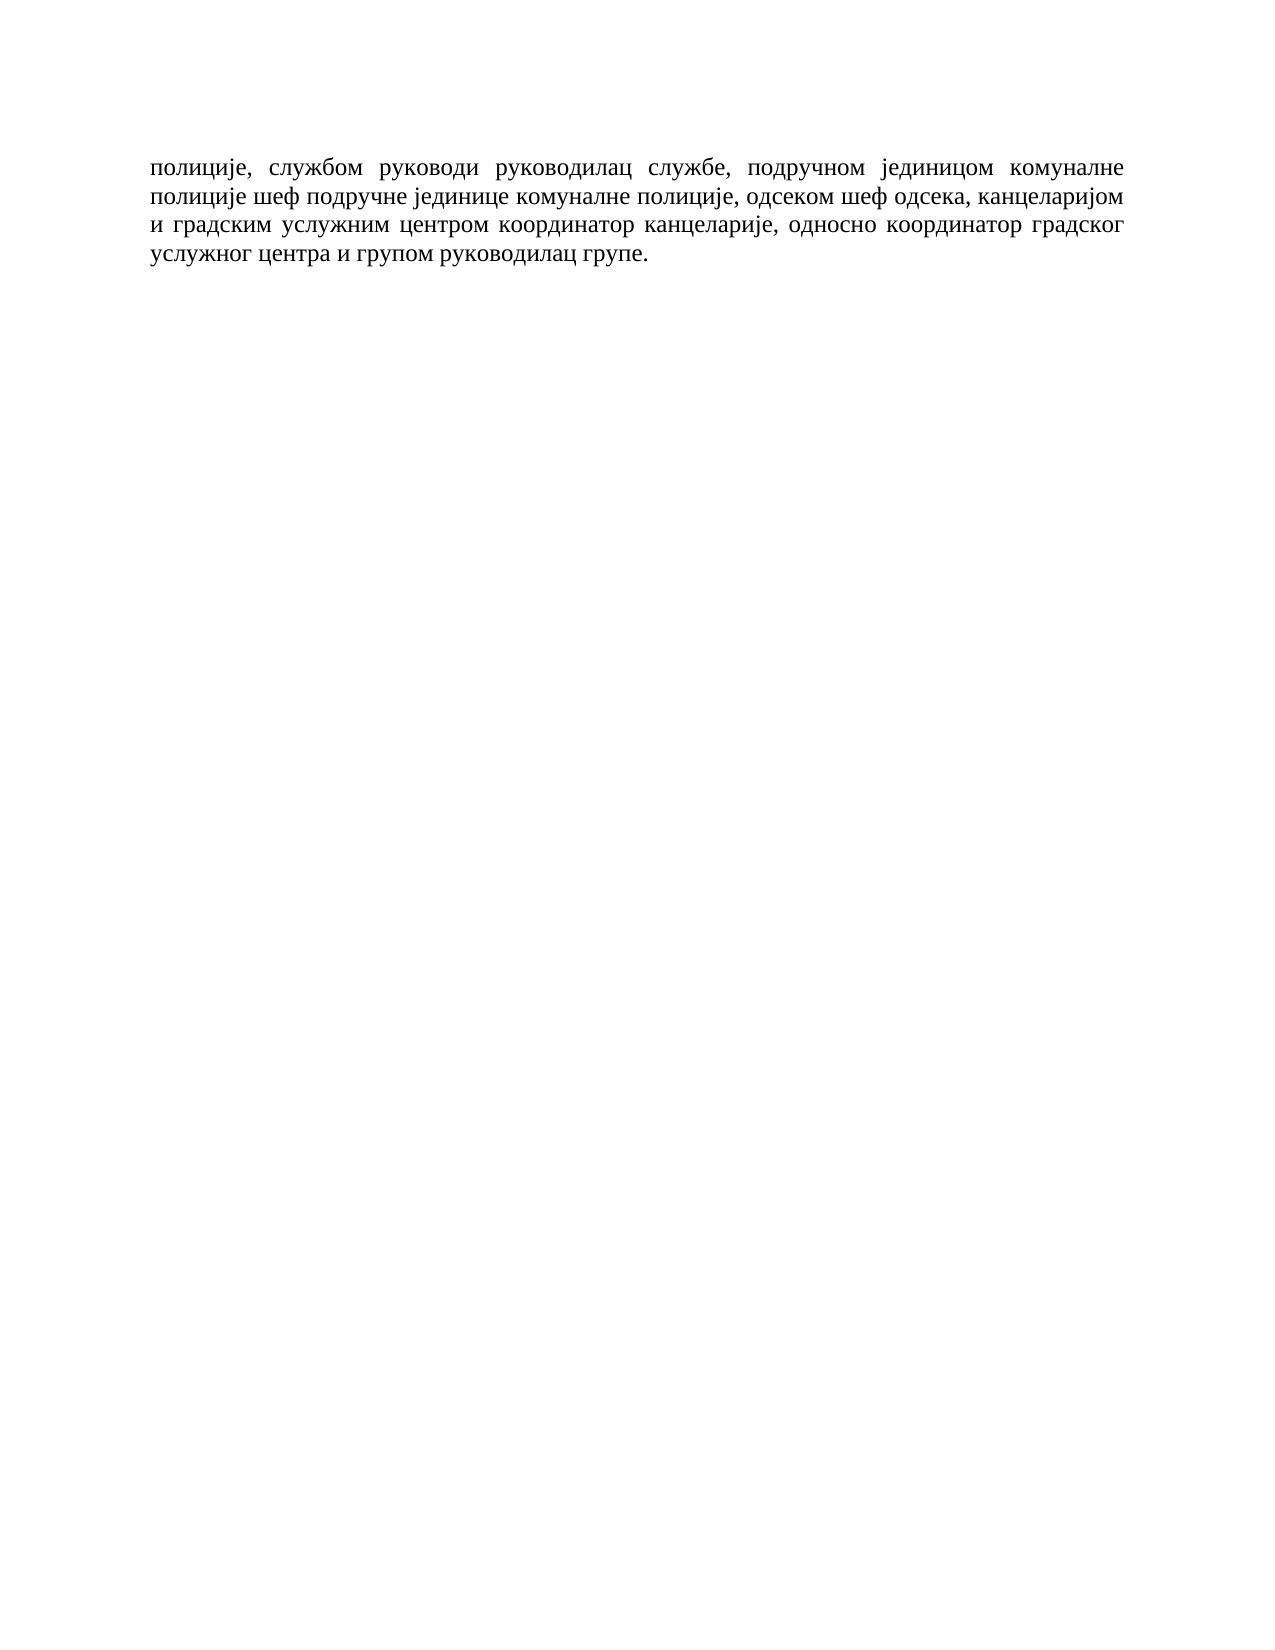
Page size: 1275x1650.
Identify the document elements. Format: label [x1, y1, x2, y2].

text [150, 152, 1125, 267]
